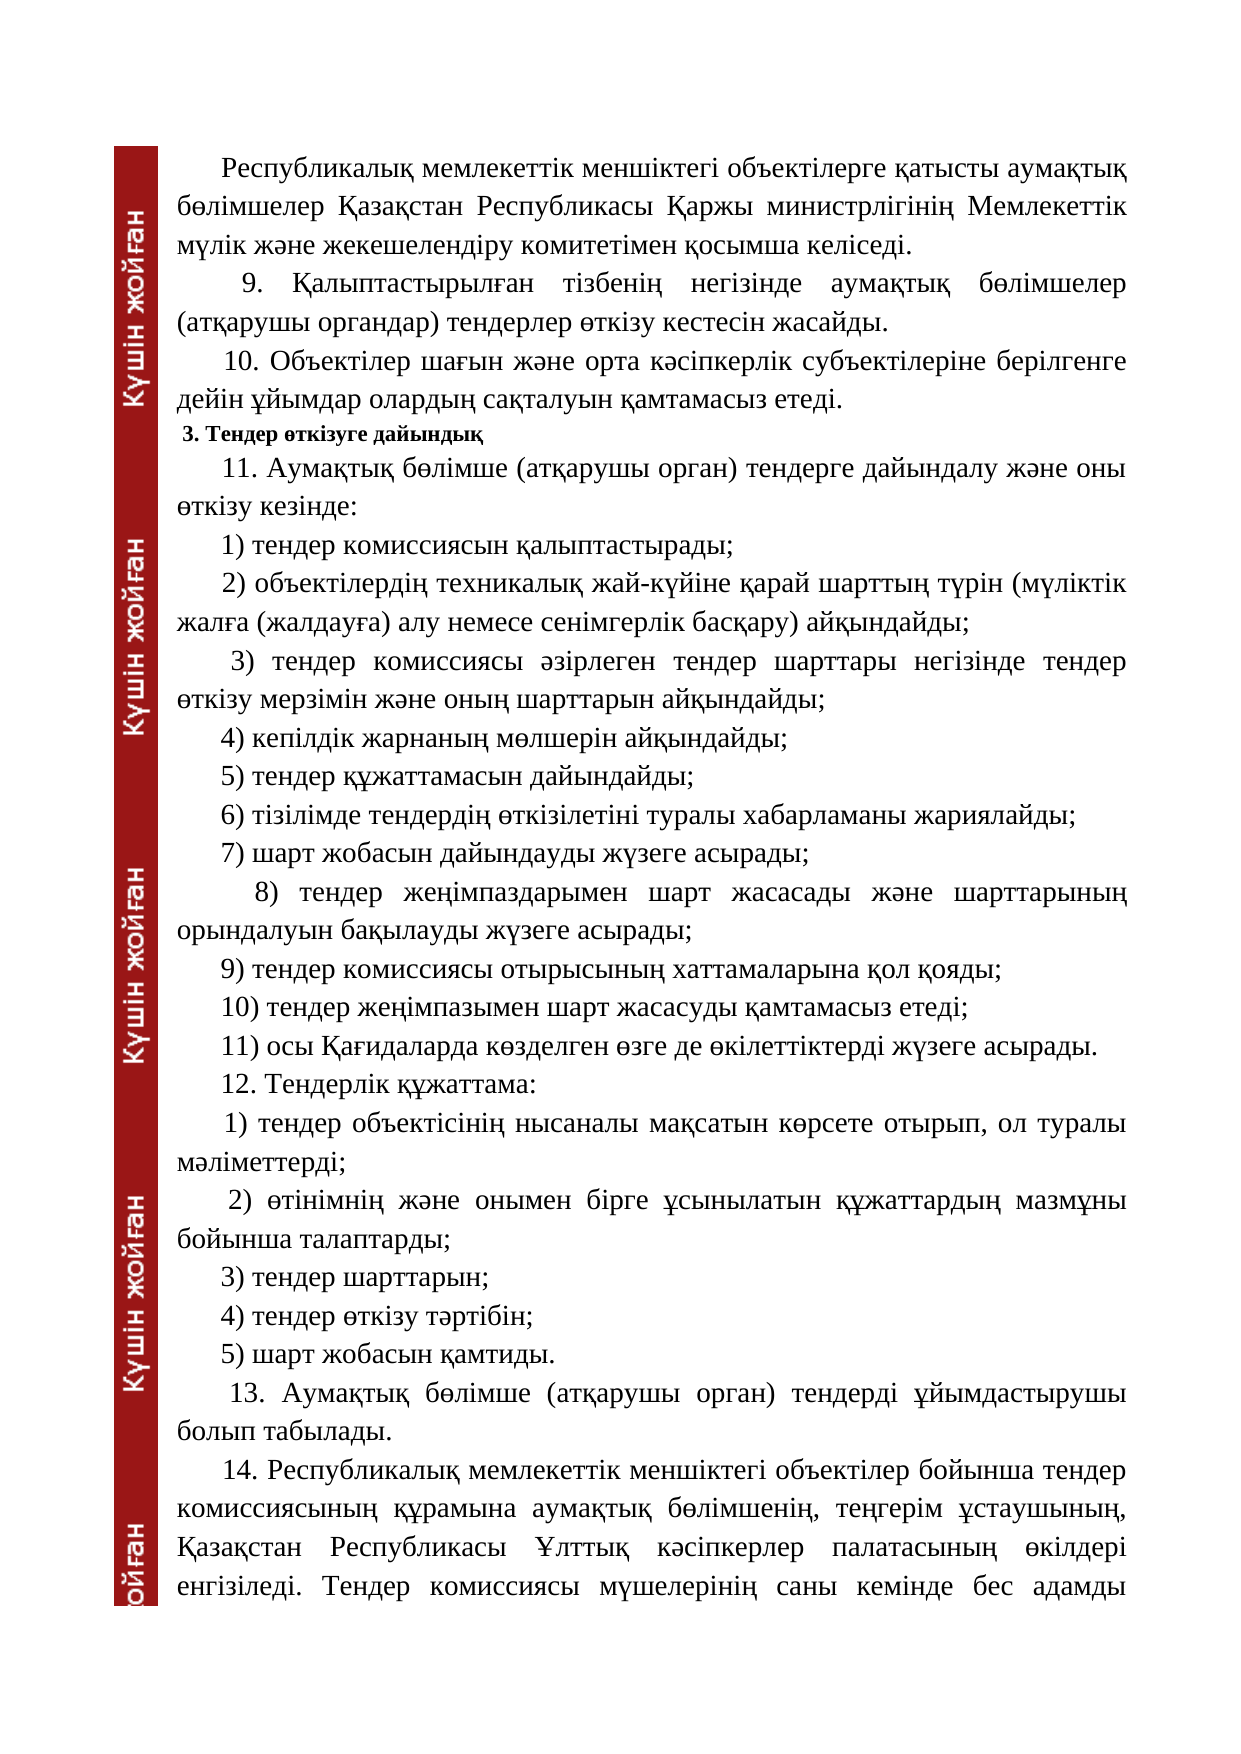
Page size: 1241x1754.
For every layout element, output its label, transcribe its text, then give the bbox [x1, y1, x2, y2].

picture [114, 946, 158, 951]
text 9) тендер комиссиясы отырысының хаттамаларына қол қояды; [112, 951, 1128, 984]
picture [114, 1062, 158, 1067]
text 11) осы Қағидаларда көзделген өзге де өкілеттіктерді жүзеге асырады. [112, 1028, 1128, 1062]
picture [114, 1447, 158, 1452]
picture [114, 1254, 158, 1259]
picture [114, 1023, 158, 1028]
text 10. Объектілер шағын және орта кәсіпкерлік субъектілеріне берілгенге дейін ұйымдар олардың сақталуын қамтамасыз етеді. [112, 343, 1128, 415]
text 2) объектілердің техникалық жай-күйіне қарай шарттың түрін (мүліктік жалға (жалдауға) алу немесе сенімгерлік басқару) айқындайды; [112, 566, 1128, 638]
picture [114, 984, 158, 989]
text 13. Аумақтық бөлімше (атқарушы орган) тендерді ұйымдастырушы болып табылады. [112, 1375, 1128, 1447]
text 7) шарт жобасын дайындауды жүзеге асырады; [112, 835, 1128, 869]
picture [114, 792, 158, 797]
text 4) тендер өткiзу тәртiбiн; [112, 1298, 1128, 1331]
picture [114, 1601, 158, 1606]
picture [114, 261, 158, 266]
picture [114, 753, 158, 758]
picture [114, 146, 158, 150]
text 5) тендер құжаттамасын дайындайды; [112, 758, 1128, 792]
text 1) тендер объектiсiнің нысаналы мақсатын көрсете отырып, ол туралы мәлiметтерді; [112, 1105, 1128, 1177]
text 11. Аумақтық бөлімше (атқарушы орган) тендерге дайындалу және оны өткiзу кезiнде: [112, 450, 1128, 522]
picture [114, 1331, 158, 1336]
text 3) тендер шарттарын; [112, 1259, 1128, 1293]
text 10) тендер жеңімпазымен шарт жасасуды қамтамасыз етеді; [112, 989, 1128, 1023]
picture [114, 830, 158, 835]
text 3. Тендер өткізуге дайындық [112, 420, 1128, 446]
picture [114, 415, 158, 420]
picture [114, 338, 158, 343]
picture [114, 715, 158, 720]
text 6) тізілімде тендердің өткізілетіні туралы хабарламаны жариялайды; [112, 797, 1128, 830]
text 9. Қалыптастырылған тізбенің негізінде аумақтық бөлімшелер (атқарушы органдар) тендерлер өткізу кестесін жасайды. [112, 266, 1128, 338]
text Республикалық мемлекеттік меншіктегі объектілерге қатысты аумақтық бөлімшелер Қазақстан Республикасы Қаржы министрлігінің Мемлекеттік мүлік және жекешелендіру комитетімен қосымша келіседі. [112, 150, 1128, 261]
picture [114, 446, 158, 450]
picture [114, 1100, 158, 1105]
text 12. Тендерлік құжаттама: [112, 1067, 1128, 1100]
picture [114, 561, 158, 566]
picture [114, 638, 158, 643]
text 4) кепілдік жарнаның мөлшерін айқындайды; [112, 720, 1128, 753]
text 3) тендер комиссиясы әзірлеген тендер шарттары негізінде тендер өткiзу мерзімін және оның шарттарын айқындайды; [112, 643, 1128, 715]
text 8) тендер жеңімпаздарымен шарт жасасады және шарттарының орындалуын бақылауды жүзеге асырады; [112, 874, 1128, 946]
picture [114, 869, 158, 874]
text 2) өтiнiмнің және онымен бiрге ұсынылатын құжаттардың мазмұны бойынша талаптарды; [112, 1182, 1128, 1254]
text 5) шарт жобасын қамтиды. [112, 1336, 1128, 1370]
picture [114, 1293, 158, 1298]
text 1) тендер комиссиясын қалыптастырады; [112, 527, 1128, 561]
picture [114, 1370, 158, 1375]
picture [114, 522, 158, 527]
picture [114, 1177, 158, 1182]
